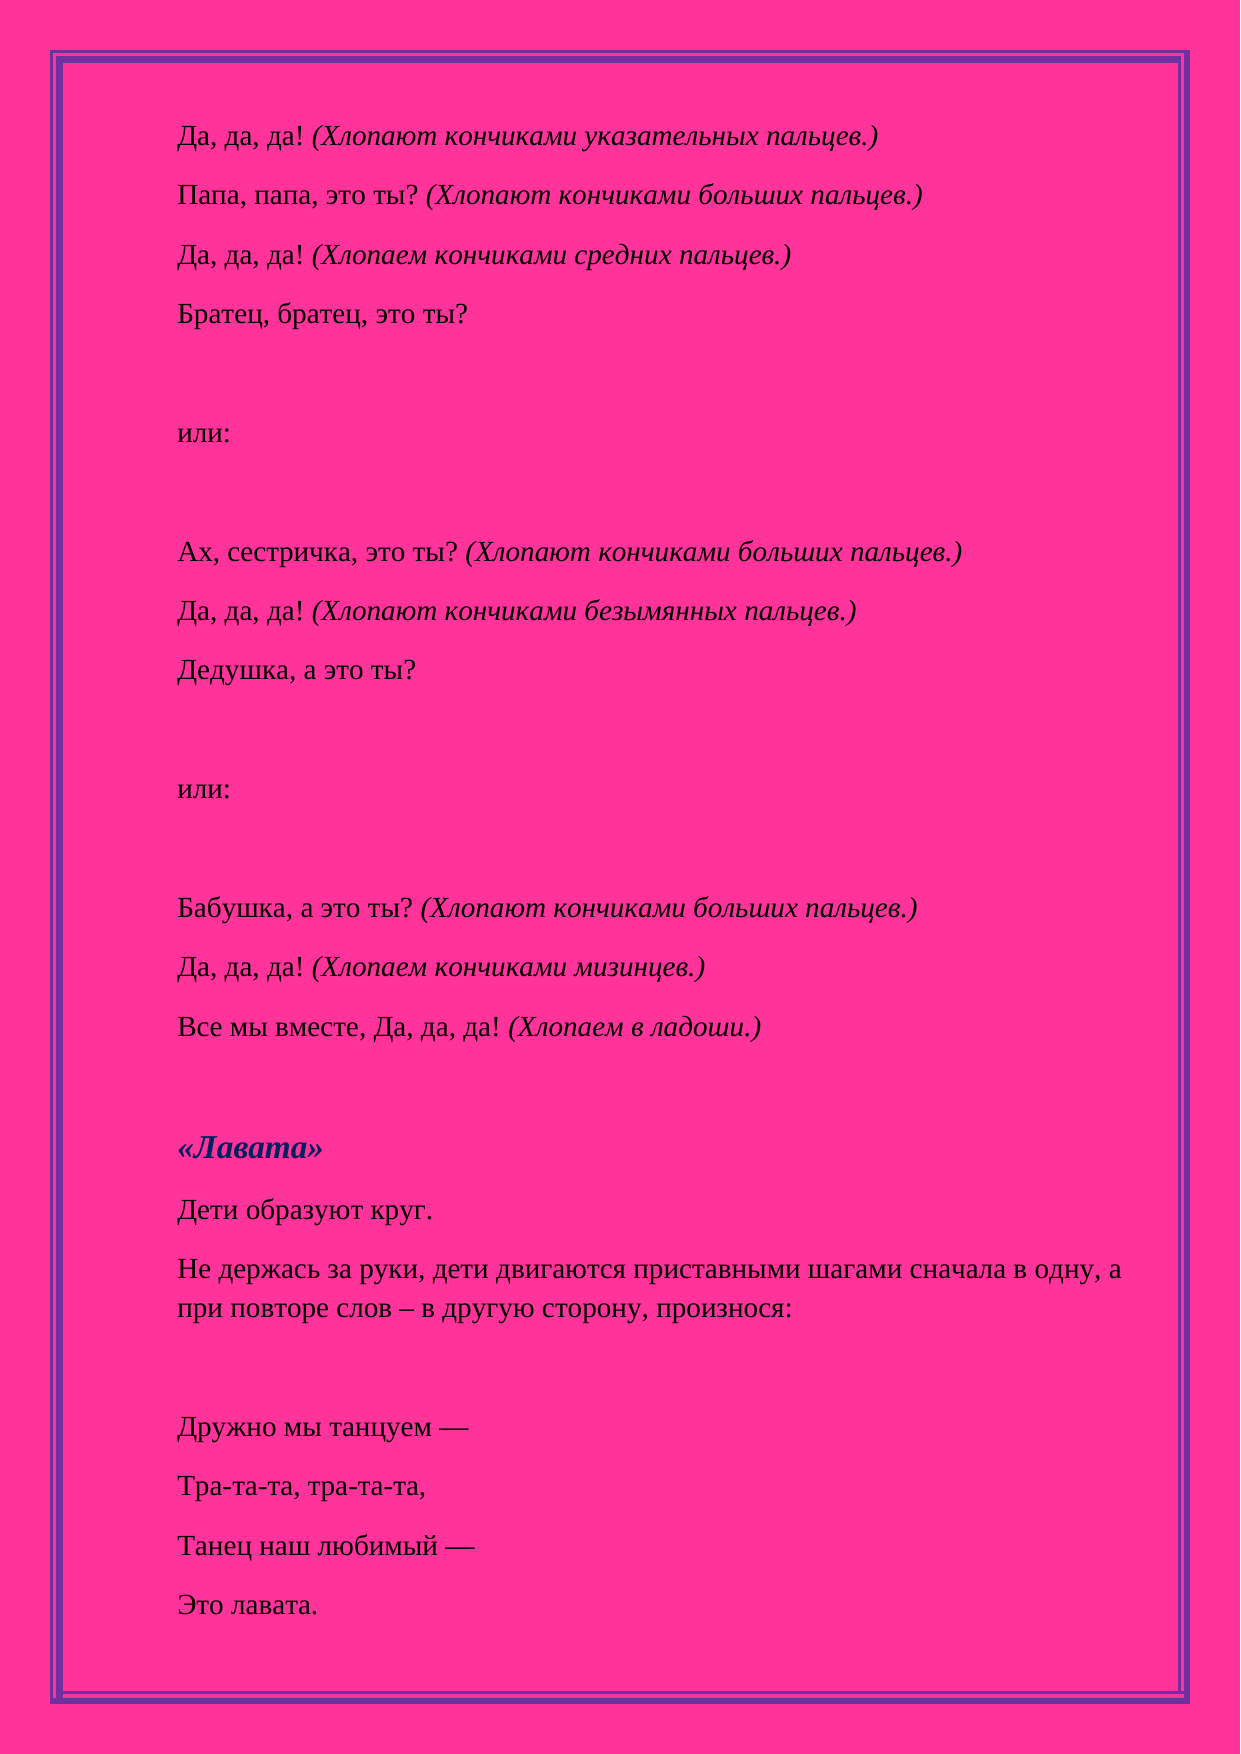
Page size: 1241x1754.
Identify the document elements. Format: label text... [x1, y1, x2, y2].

text Дети образуют круг. [177, 1192, 1152, 1226]
text или: [177, 415, 1152, 448]
text Танец наш любимый — [177, 1528, 1152, 1561]
text или: [177, 771, 1152, 805]
text Да, да, да! (Хлопают кончиками безымянных пальцев.) [177, 593, 1152, 627]
text Все мы вместе, Да, да, да! (Хлопаем в ладоши.) [177, 1009, 1152, 1042]
text Бабушка, а это ты? (Хлопают кончиками больших пальцев.) [177, 890, 1152, 923]
text Да, да, да! (Хлопают кончиками указательных пальцев.) [177, 118, 1152, 152]
text Дедушка, а это ты? [177, 652, 1152, 686]
text Папа, папа, это ты? (Хлопают кончиками больших пальцев.) [177, 177, 1152, 211]
text Это лавата. [177, 1587, 1152, 1621]
text Братец, братец, это ты? [177, 296, 1152, 330]
text Да, да, да! (Хлопаем кончиками мизинцев.) [177, 949, 1152, 983]
text Да, да, да! (Хлопаем кончиками средних пальцев.) [177, 237, 1152, 270]
text Ах, сестричка, это ты? (Хлопают кончиками больших пальцев.) [177, 534, 1152, 567]
text Не держась за руки, дети двигаются приставными шагами сначала в одну, а при повторе слов – в другую сторону, произнося: [177, 1252, 1152, 1324]
text Тра-та-та, тра-та-та, [177, 1468, 1152, 1502]
text Дружно мы танцуем — [177, 1409, 1152, 1442]
text «Лавата» [177, 1127, 1152, 1166]
